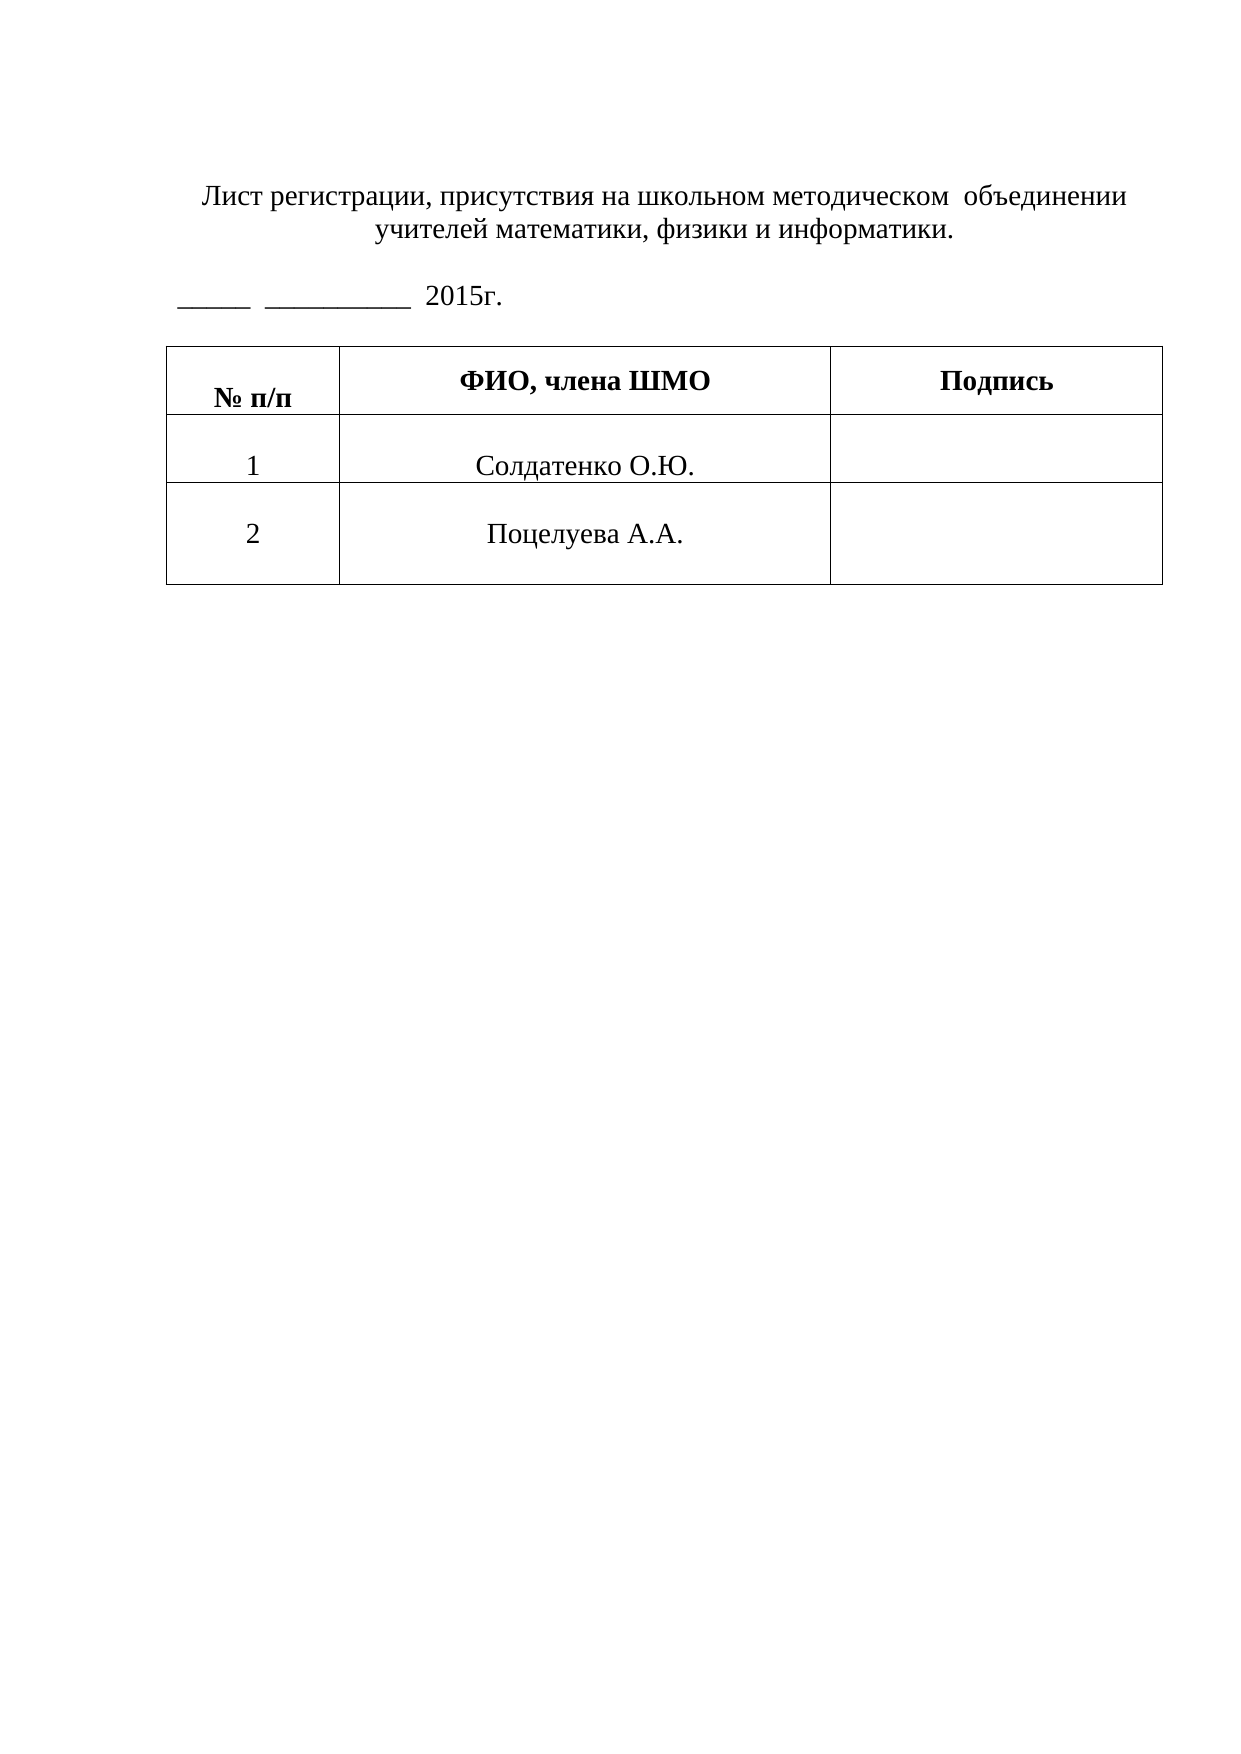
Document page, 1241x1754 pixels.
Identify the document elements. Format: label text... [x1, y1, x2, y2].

table_cell 1 [167, 415, 339, 482]
table_cell 2 [167, 483, 339, 583]
text _____ __________ 2015г. [177, 278, 1152, 312]
table_header Подпись [831, 347, 1162, 414]
table_header ФИО, члена ШМО [340, 347, 830, 414]
table_cell [831, 483, 1162, 583]
table_header № п/п [167, 347, 339, 414]
table_cell Солдатенко О.Ю. [340, 415, 830, 482]
table_cell Поцелуева А.А. [340, 483, 830, 583]
text Лист регистрации, присутствия на школьном методическом объединении учителей математики, физики и информатики. [177, 178, 1152, 245]
table_cell [831, 415, 1162, 482]
